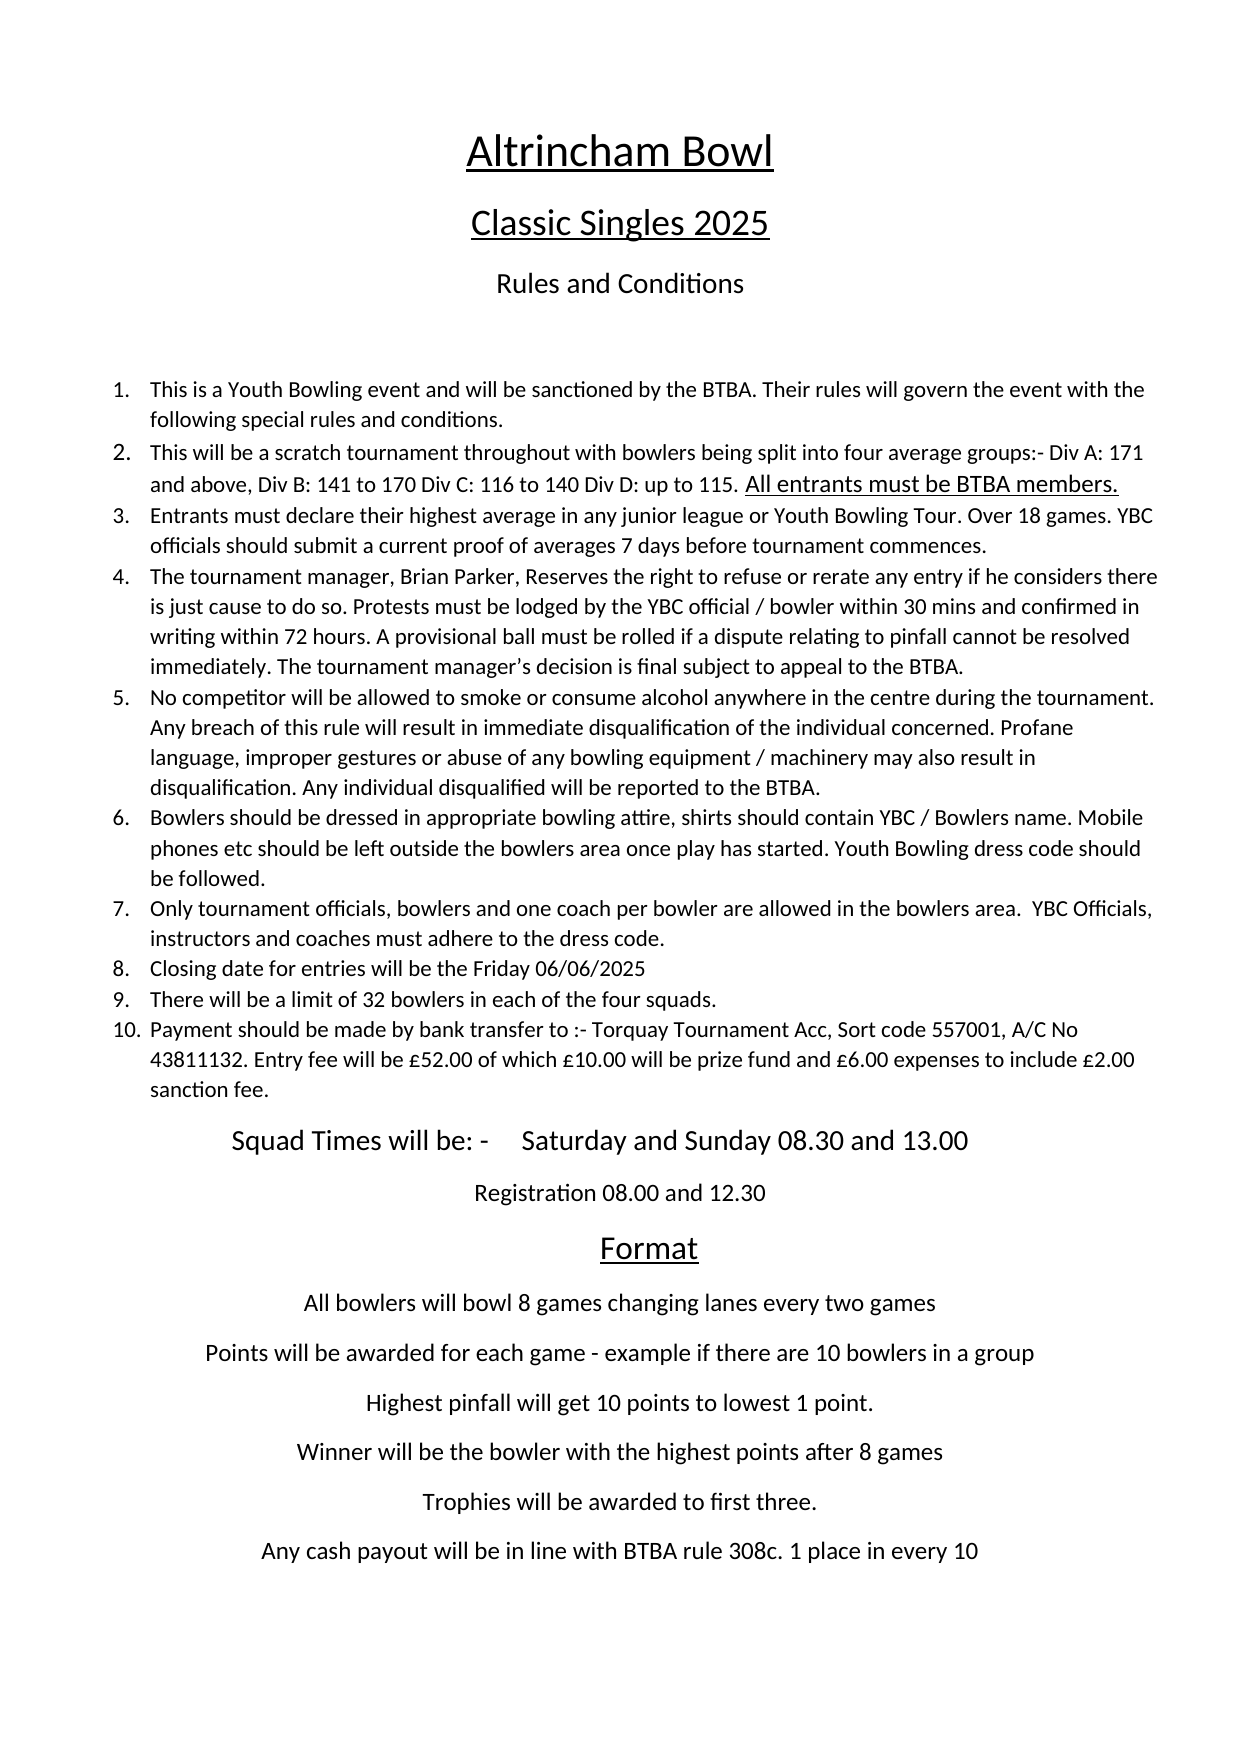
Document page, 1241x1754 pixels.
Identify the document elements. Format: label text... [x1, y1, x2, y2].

list There will be a limit of 32 bowlers in each of the four squads. [112, 985, 1165, 1013]
text Any cash payout will be in line with BTBA rule 308c. 1 place in every 10 [75, 1536, 1165, 1566]
text All bowlers will bowl 8 games changing lanes every two games [75, 1288, 1165, 1318]
text Registration 08.00 and 12.30 [75, 1177, 1165, 1208]
list Only tournament officials, bowlers and one coach per bowler are allowed in the bowlers area. YBC Officials, instructors and coaches must adhere to the dress code. [112, 894, 1165, 952]
text Winner will be the bowler with the highest points after 8 games [75, 1436, 1165, 1467]
list Bowlers should be dressed in appropriate bowling attire, shirts should contain YBC / Bowlers name. Mobile phones etc should be left outside the bowlers area once play has started. Youth Bowling dress code should be followed. [112, 803, 1165, 892]
text Squad Times will be: - Saturday and Sunday 08.30 and 13.00 [150, 1122, 1165, 1158]
text Format [525, 1227, 1165, 1268]
list The tournament manager, Brian Parker, Reserves the right to refuse or rerate any entry if he considers there is just cause to do so. Protests must be lodged by the YBC official / bowler within 30 mins and confirmed in writing within 72 hours. A provisional ball must be rolled if a dispute relating to pinfall cannot be resolved immediately. The tournament manager’s decision is final subject to appeal to the BTBA. [112, 562, 1165, 681]
list This is a Youth Bowling event and will be sanctioned by the BTBA. Their rules will govern the event with the following special rules and conditions. [112, 375, 1165, 433]
list Payment should be made by bank transfer to :- Torquay Tournament Acc, Sort code 557001, A/C No 43811132. Entry fee will be £52.00 of which £10.00 will be prize fund and £6.00 expenses to include £2.00 sanction fee. [112, 1015, 1165, 1103]
text Altrincham Bowl [75, 122, 1165, 178]
list This will be a scratch tournament throughout with bowlers being split into four average groups:- Div A: 171 and above, Div B: 141 to 170 Div C: 116 to 140 Div D: up to 115. All entrants must be BTBA members. [112, 436, 1165, 499]
list No competitor will be allowed to smoke or consume alcohol anywhere in the centre during the tournament. Any breach of this rule will result in immediate disqualification of the individual concerned. Profane language, improper gestures or abuse of any bowling equipment / machinery may also result in disqualification. Any individual disqualified will be reported to the BTBA. [112, 683, 1165, 801]
text Rules and Conditions [75, 265, 1165, 301]
text Classic Singles 2025 [75, 199, 1165, 245]
list Closing date for entries will be the Friday 06/06/2025 [112, 954, 1165, 983]
list Entrants must declare their highest average in any junior league or Youth Bowling Tour. Over 18 games. YBC officials should submit a current proof of averages 7 days before tournament commences. [112, 501, 1165, 560]
text Points will be awarded for each game - example if there are 10 bowlers in a group [75, 1337, 1165, 1368]
text Trophies will be awarded to first three. [75, 1486, 1165, 1516]
text Highest pinfall will get 10 points to lowest 1 point. [75, 1387, 1165, 1417]
